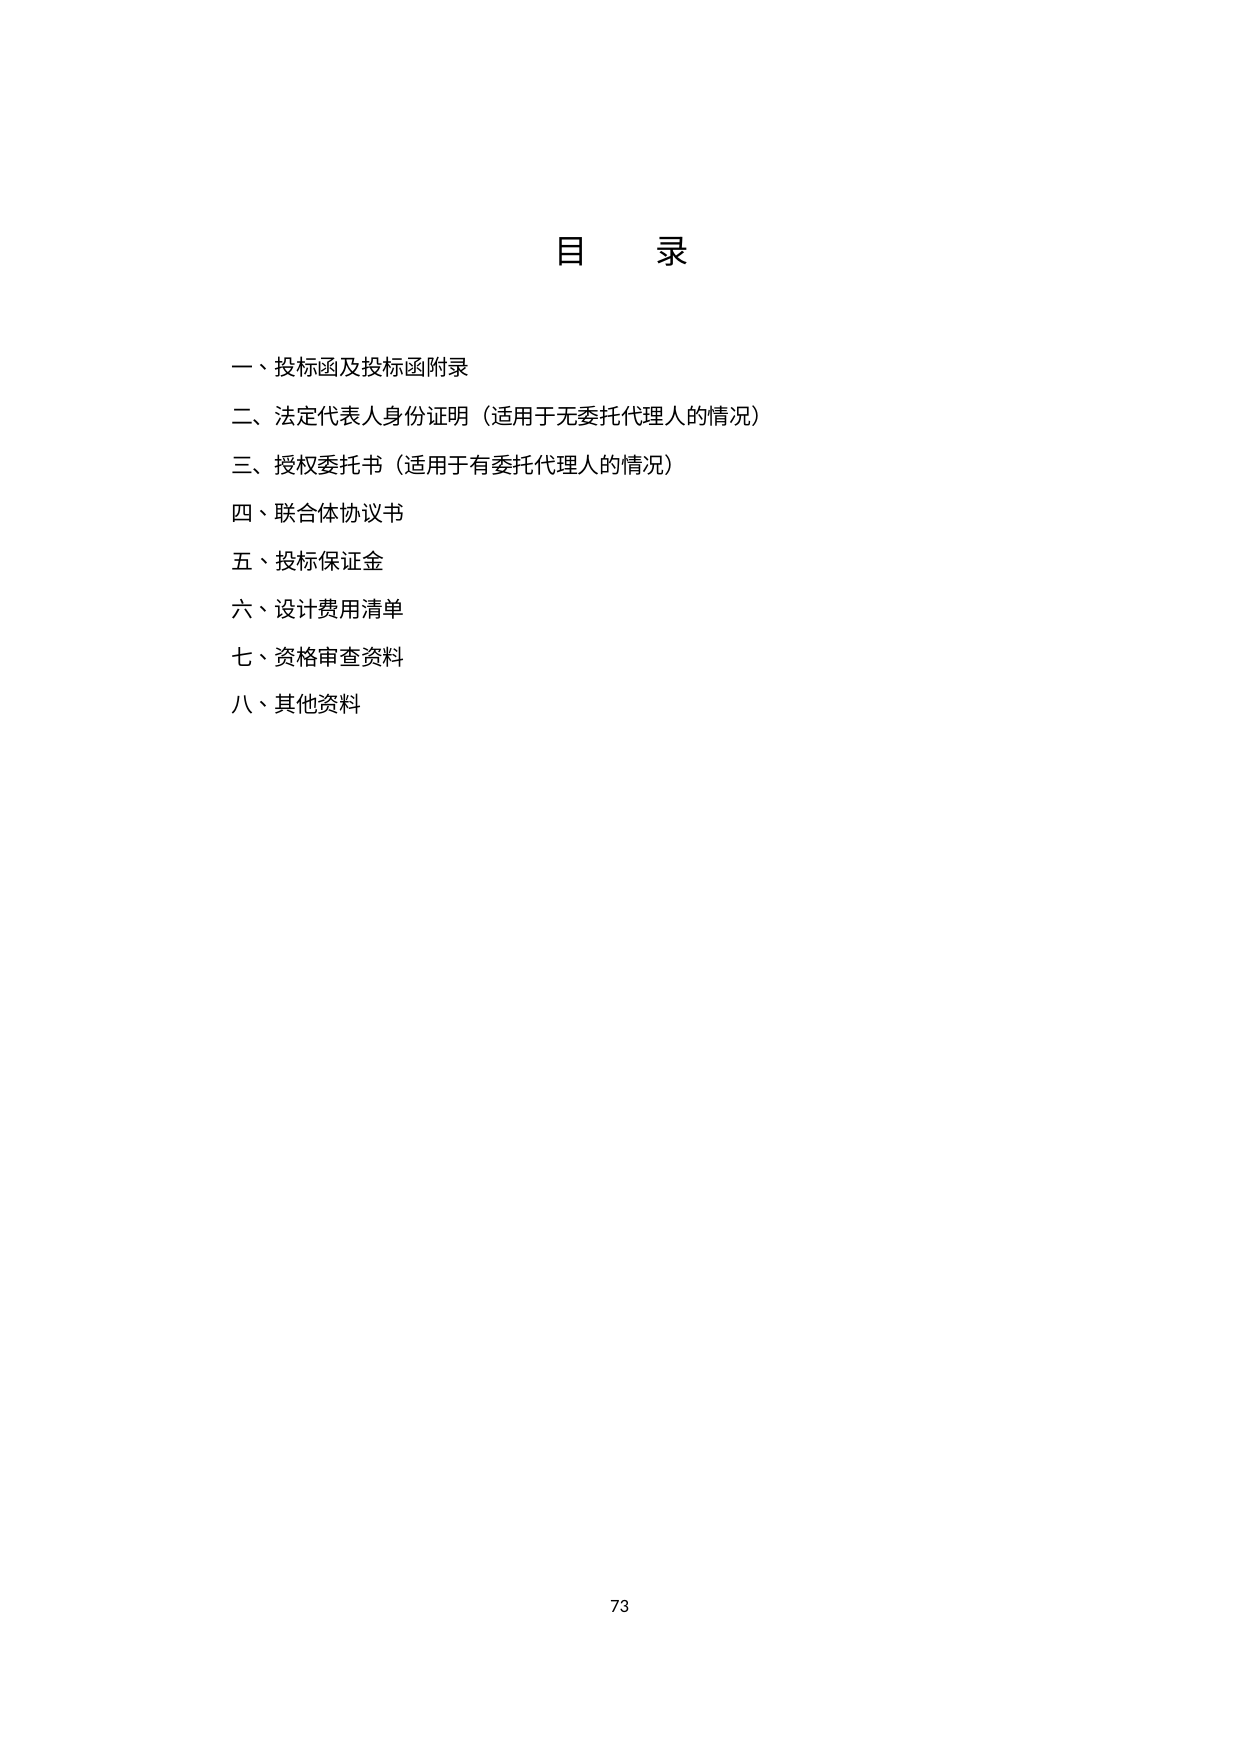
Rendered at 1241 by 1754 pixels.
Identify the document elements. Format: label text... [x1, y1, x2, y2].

list 授权委托书（适用于有委托代理人的情况） [188, 447, 1052, 480]
list 法定代表人身份证明（适用于无委托代理人的情况） [188, 398, 1052, 432]
list 其他资料 [188, 688, 1052, 721]
list 设计费用清单 [188, 592, 1052, 625]
subtitle 目 录 [317, 217, 925, 283]
list 联合体协议书 [188, 496, 1052, 529]
list 投标保证金 [188, 544, 1052, 577]
list 资格审查资料 [188, 640, 1052, 673]
list 投标函及投标函附录 [188, 351, 1052, 384]
